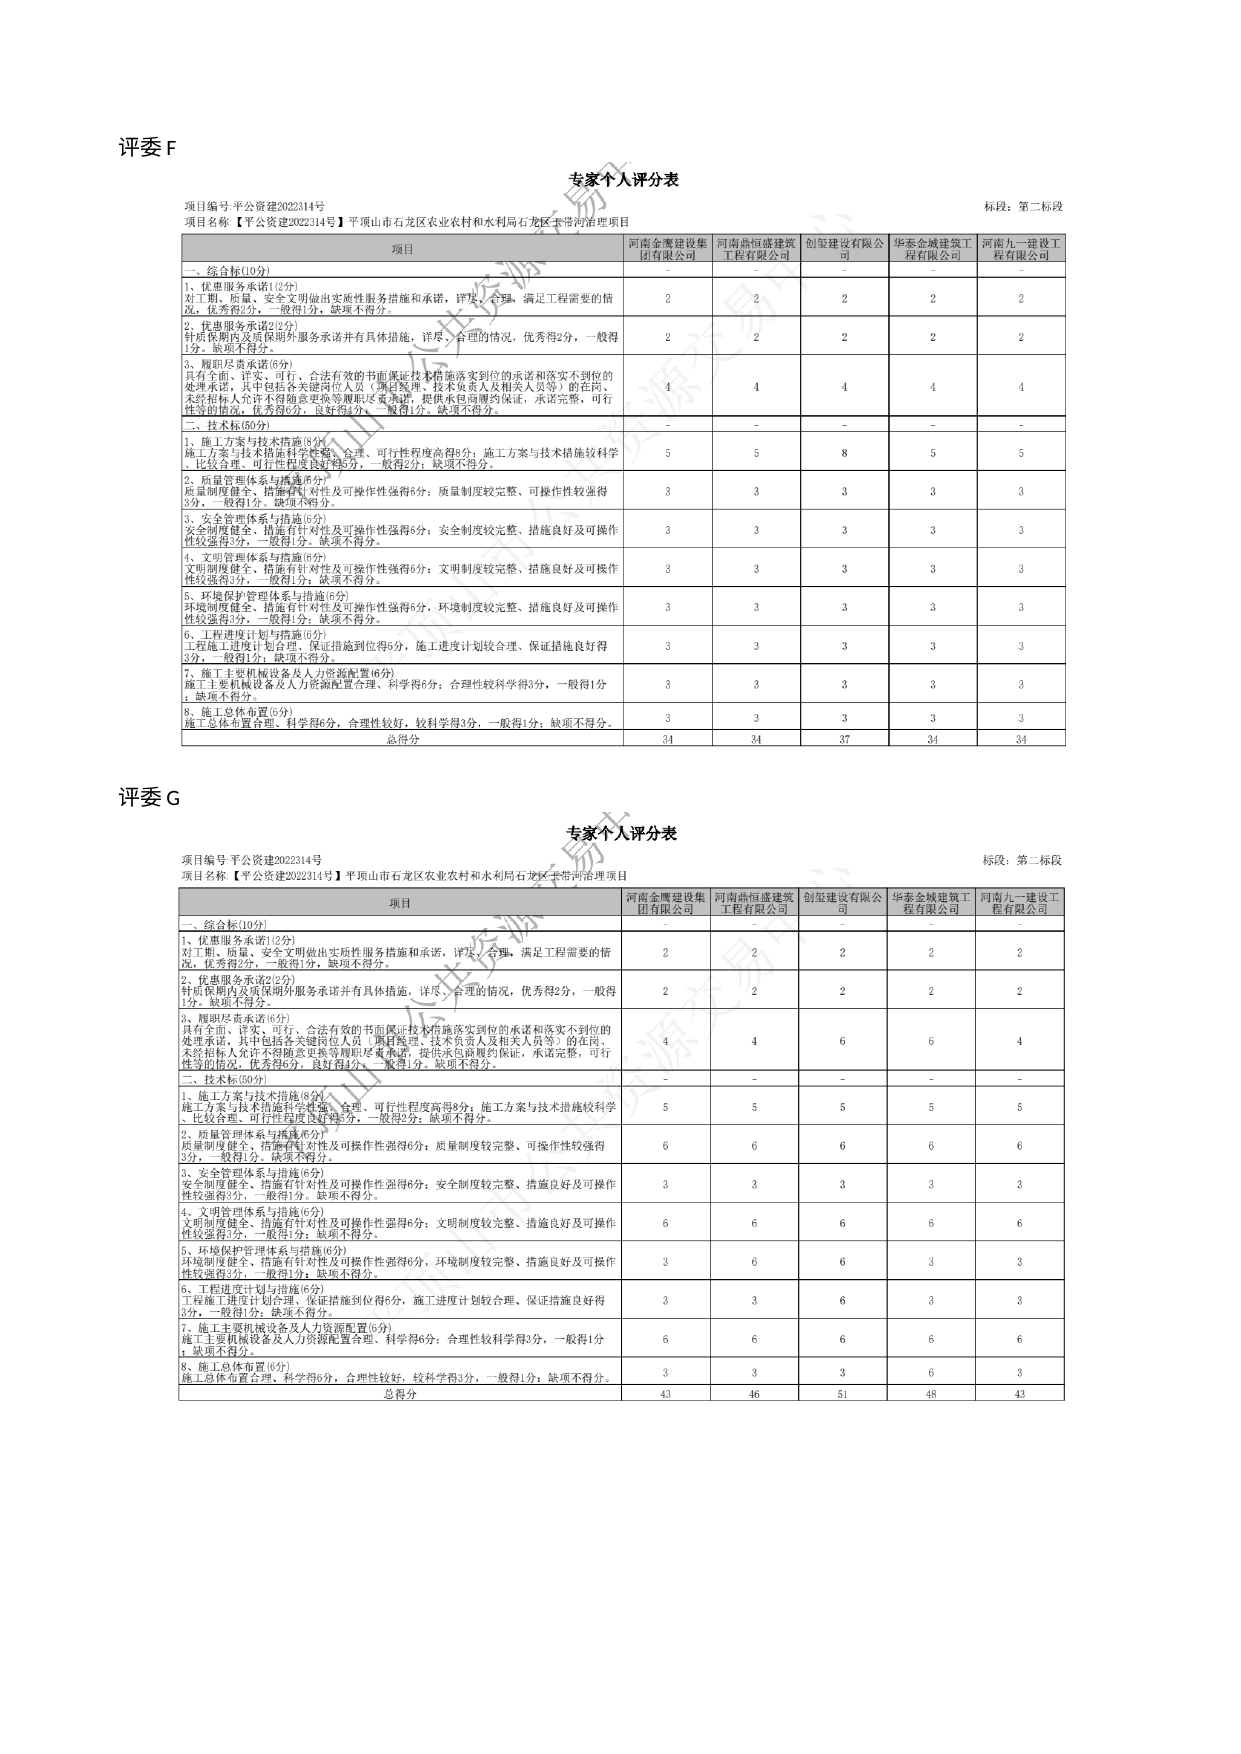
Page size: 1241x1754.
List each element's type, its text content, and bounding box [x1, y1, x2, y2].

text 评委F [118, 129, 1122, 162]
text 评委G [118, 779, 1122, 812]
picture [170, 812, 1071, 1406]
picture [170, 162, 1071, 752]
